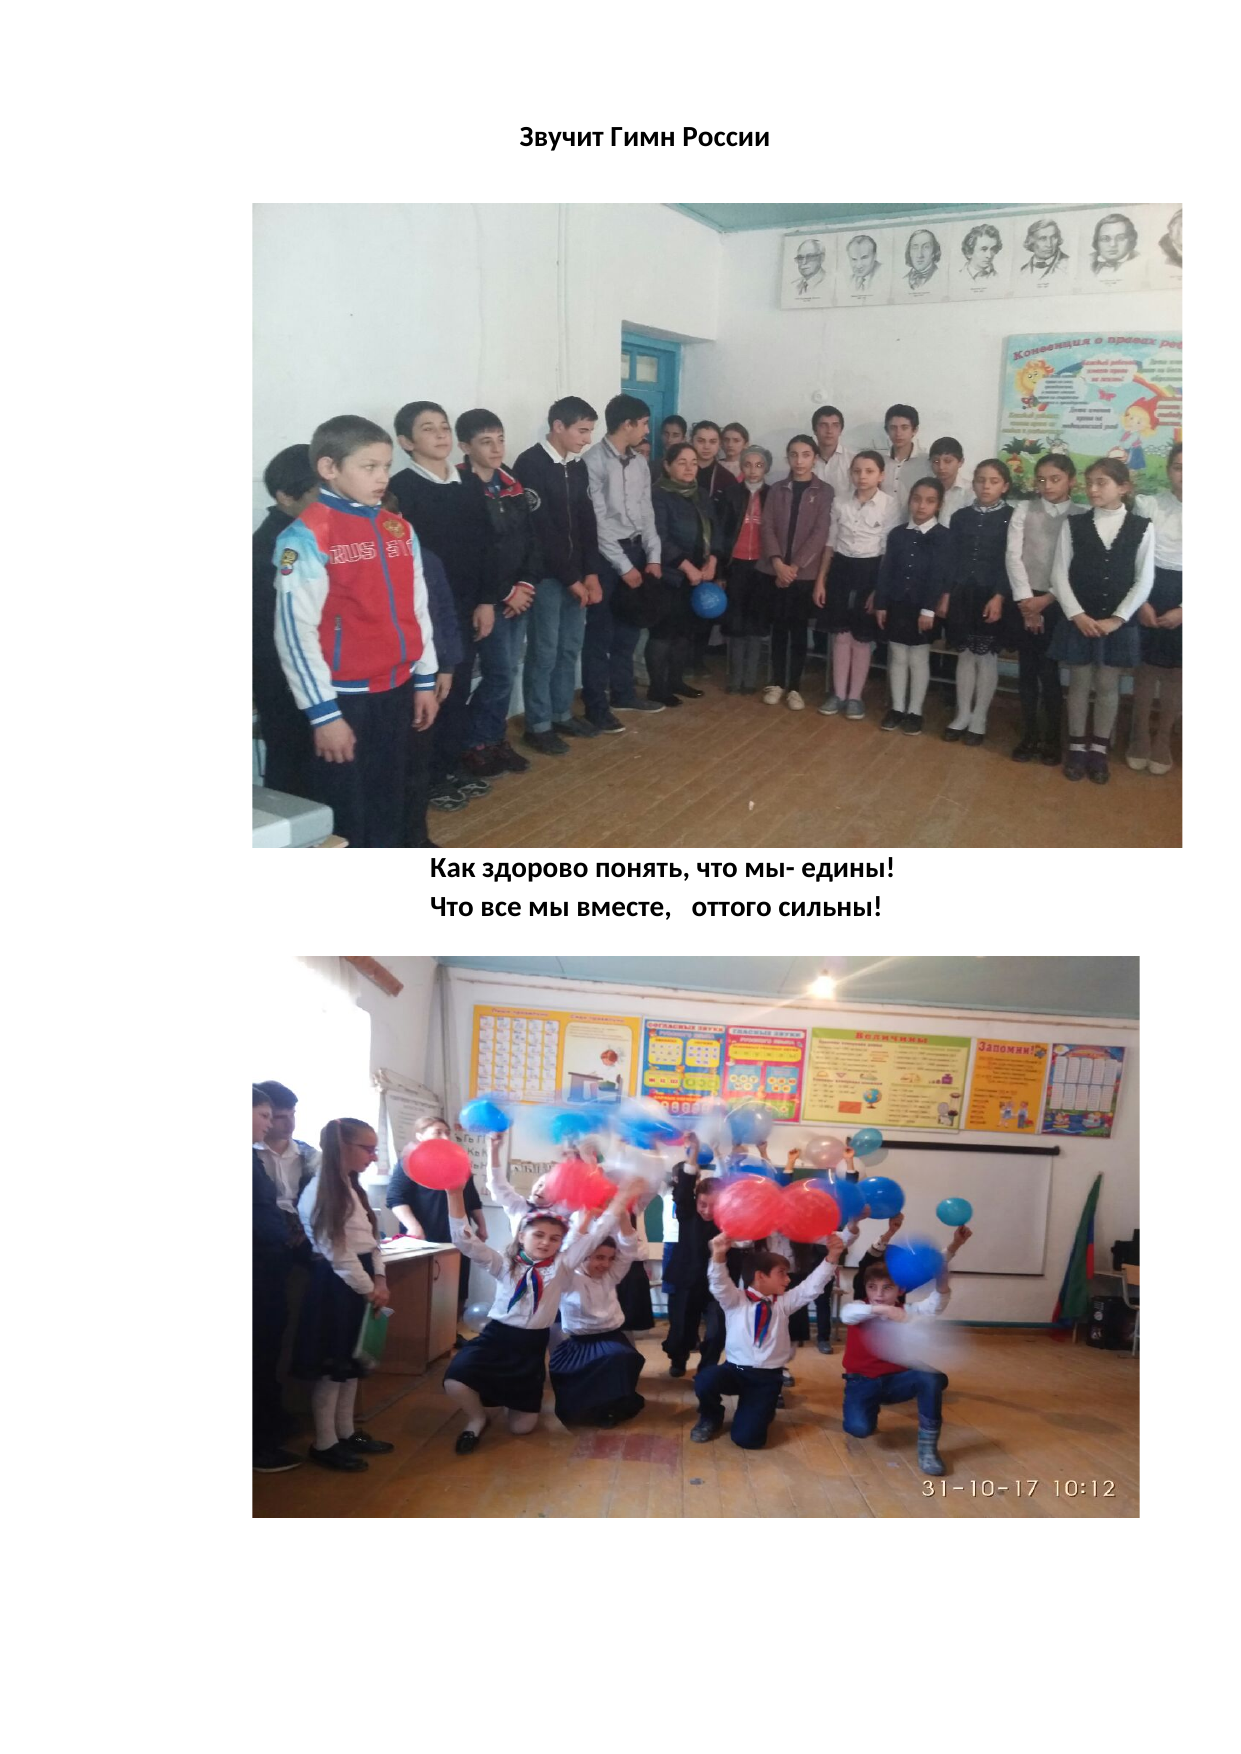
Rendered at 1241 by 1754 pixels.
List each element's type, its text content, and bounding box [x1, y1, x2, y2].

list Как здорово понять, что мы- едины! [252, 849, 1152, 885]
picture [252, 956, 1140, 1518]
text Звучит Гимн России [177, 118, 1152, 154]
picture [252, 203, 1183, 848]
list Что все мы вместе, оттого сильны! [252, 888, 1152, 923]
